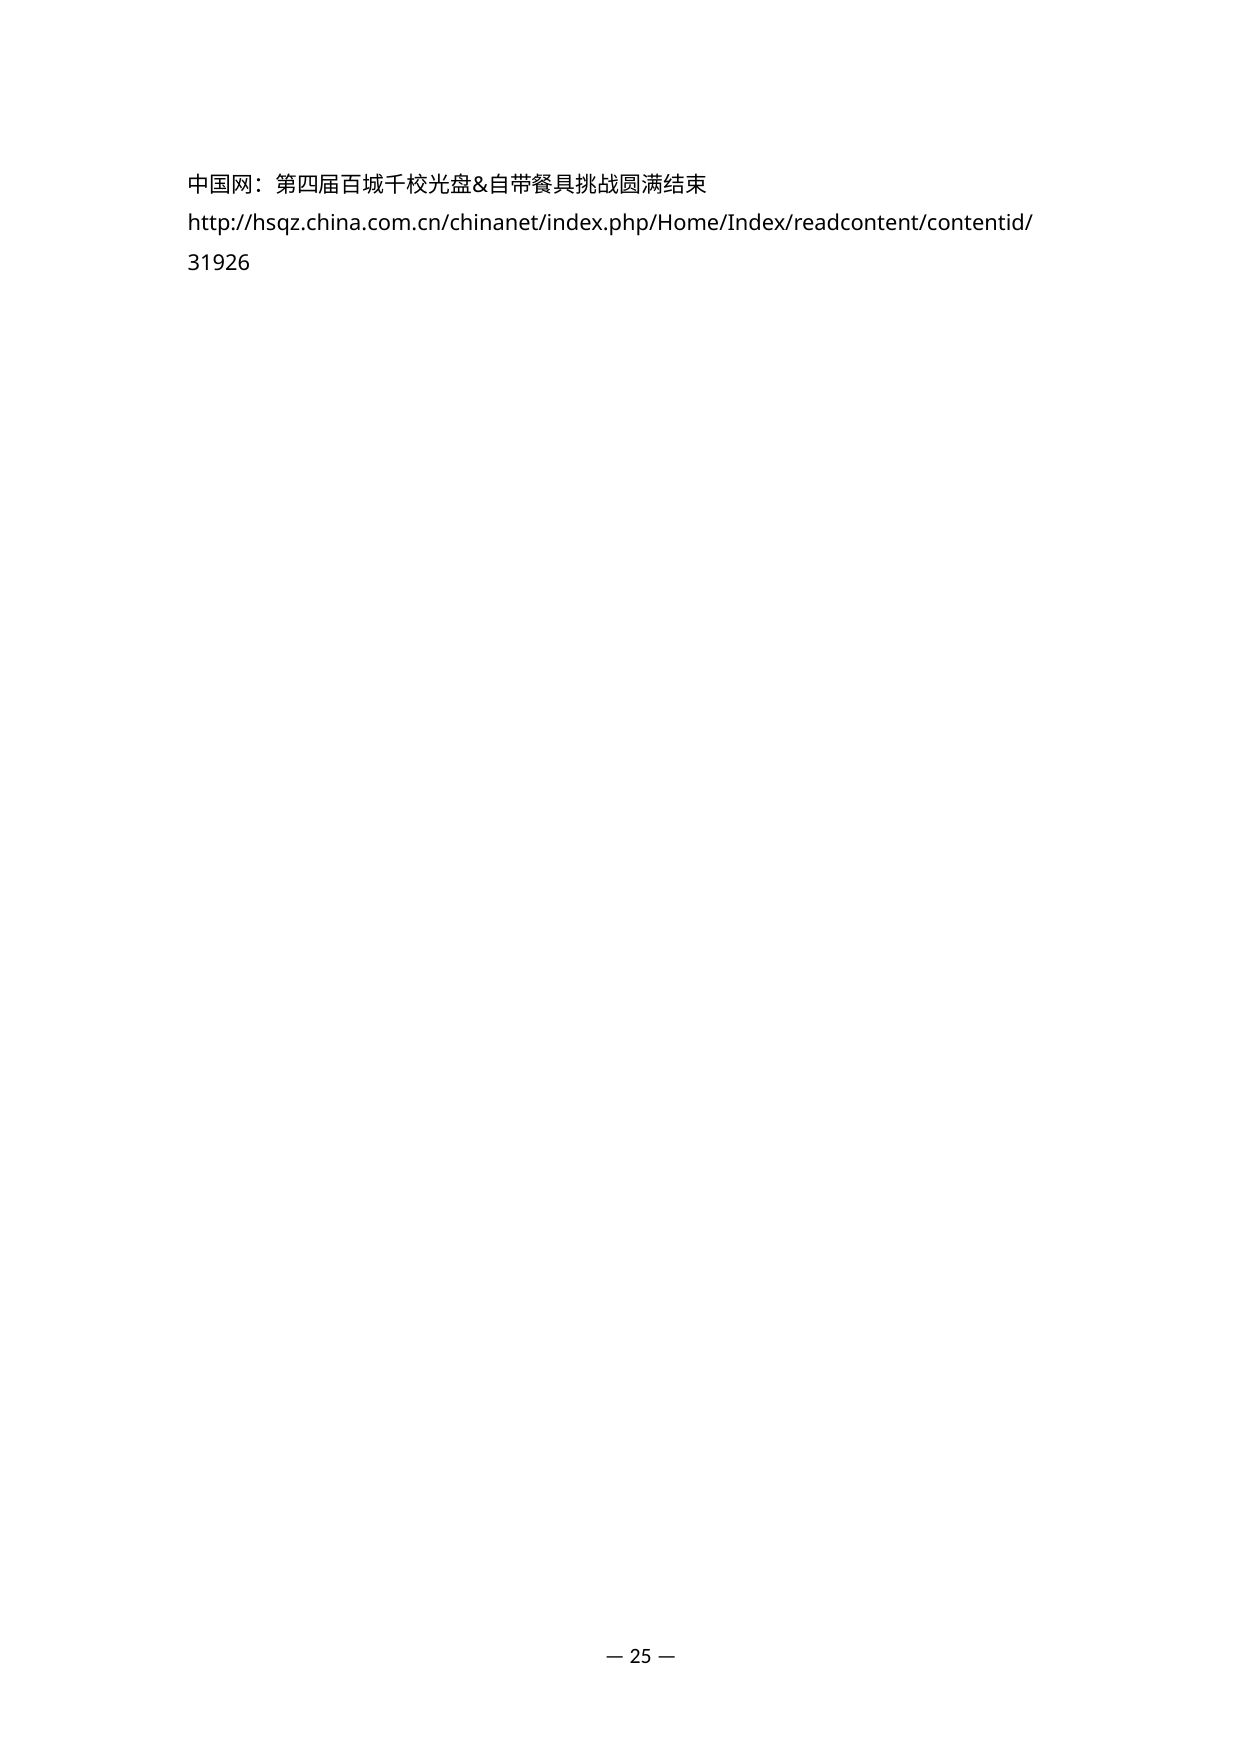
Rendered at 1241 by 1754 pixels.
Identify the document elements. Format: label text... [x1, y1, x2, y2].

text http://hsqz.china.com.cn/chinanet/index.php/Home/Index/readcontent/contentid/31926 [187, 202, 1053, 282]
text 中国网：第四届百城千校光盘&自带餐具挑战圆满结束 [187, 163, 1053, 202]
